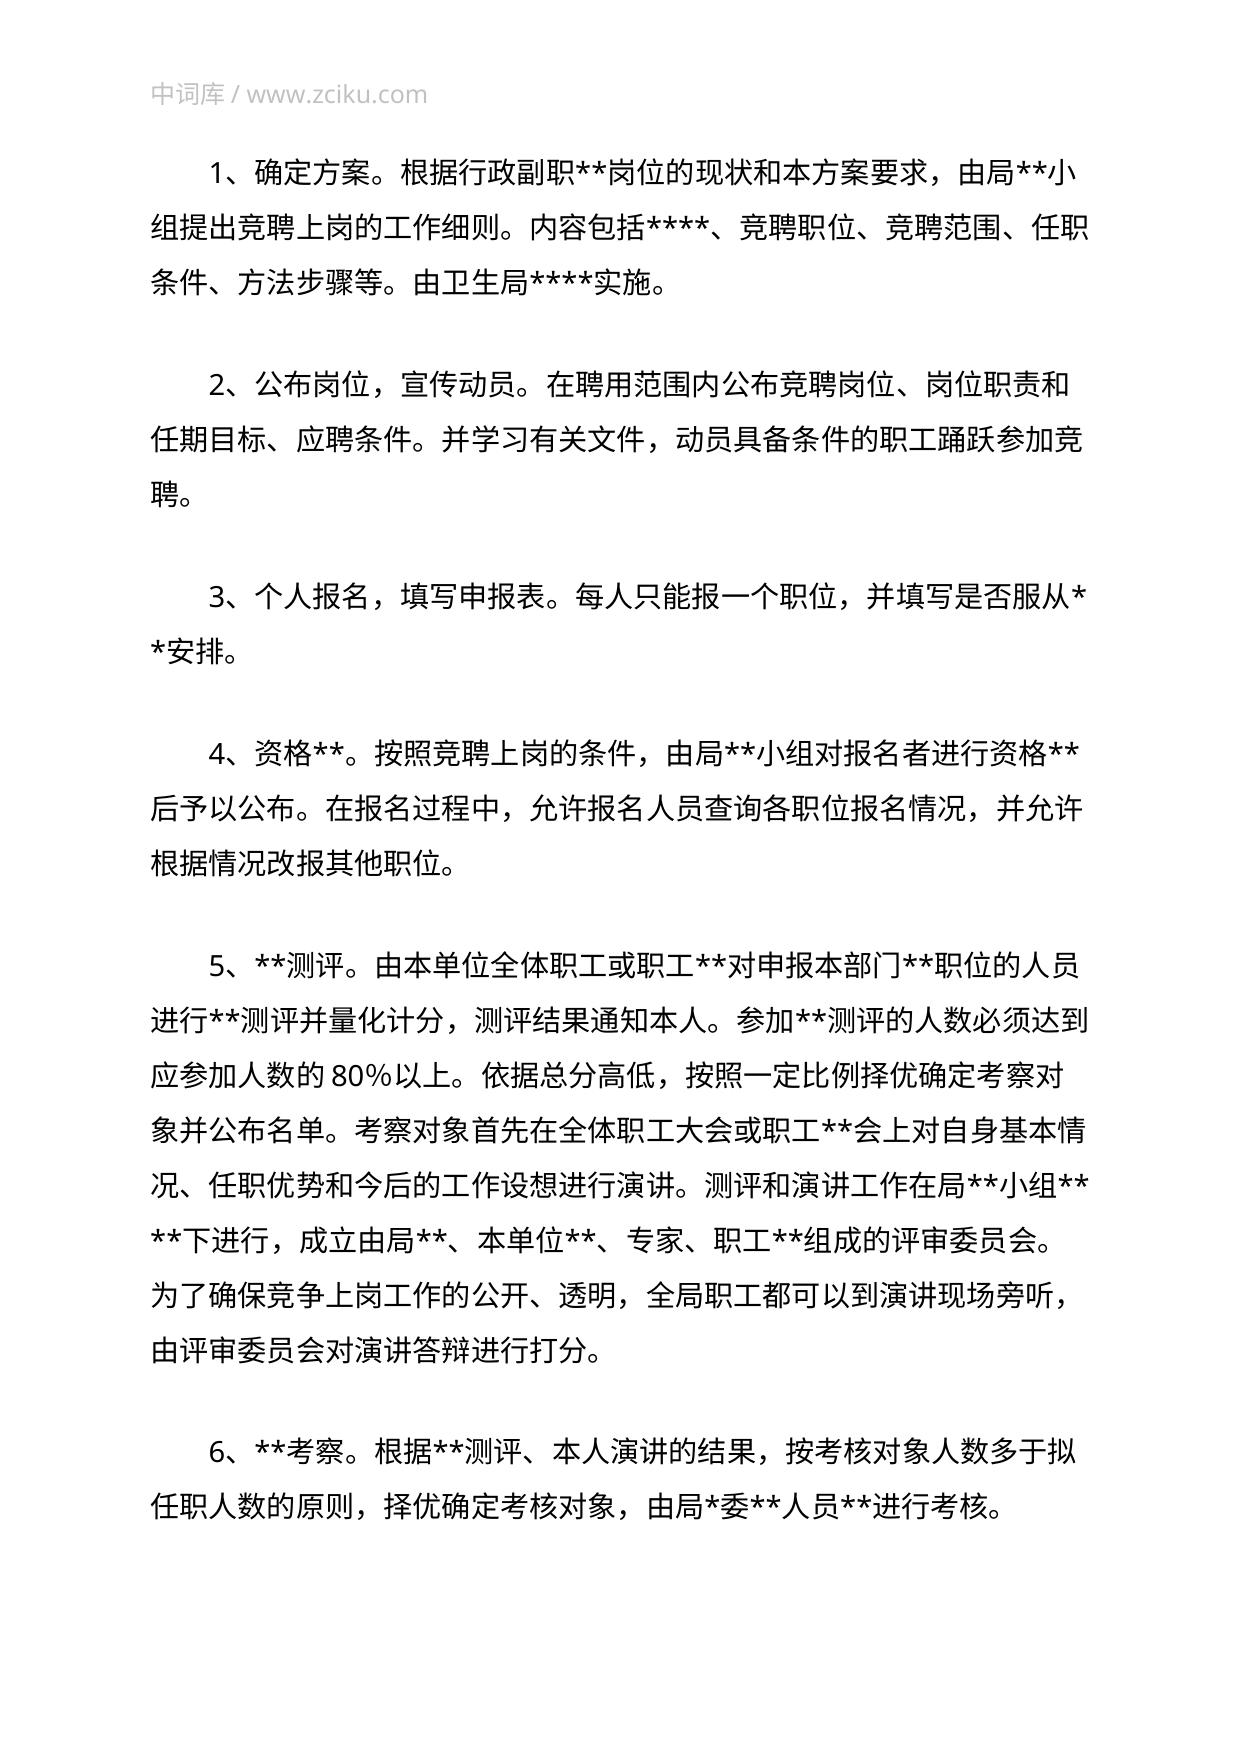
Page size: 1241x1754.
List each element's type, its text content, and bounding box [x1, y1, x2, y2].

text 6、**考察。根据**测评、本人演讲的结果，按考核对象人数多于拟任职人数的原则，择优确定考核对象，由局*委**人员**进行考核。 [150, 1429, 1090, 1526]
text 3、个人报名，填写申报表。每人只能报一个职位，并填写是否服从**安排。 [150, 574, 1090, 671]
text 4、资格**。按照竞聘上岗的条件，由局**小组对报名者进行资格**后予以公布。在报名过程中，允许报名人员查询各职位报名情况，并允许根据情况改报其他职位。 [150, 731, 1090, 883]
text 2、公布岗位，宣传动员。在聘用范围内公布竞聘岗位、岗位职责和任期目标、应聘条件。并学习有关文件，动员具备条件的职工踊跃参加竞聘。 [150, 362, 1090, 514]
text 5、**测评。由本单位全体职工或职工**对申报本部门**职位的人员进行**测评并量化计分，测评结果通知本人。参加**测评的人数必须达到应参加人数的80％以上。依据总分高低，按照一定比例择优确定考察对象并公布名单。考察对象首先在全体职工大会或职工**会上对自身基本情况、任职优势和今后的工作设想进行演讲。测评和演讲工作在局**小组****下进行，成立由局**、本单位**、专家、职工**组成的评审委员会。为了确保竞争上岗工作的公开、透明，全局职工都可以到演讲现场旁听，由评审委员会对演讲答辩进行打分。 [150, 942, 1090, 1369]
text 1、确定方案。根据行政副职**岗位的现状和本方案要求，由局**小组提出竞聘上岗的工作细则。内容包括****、竞聘职位、竞聘范围、任职条件、方法步骤等。由卫生局****实施。 [150, 150, 1090, 302]
